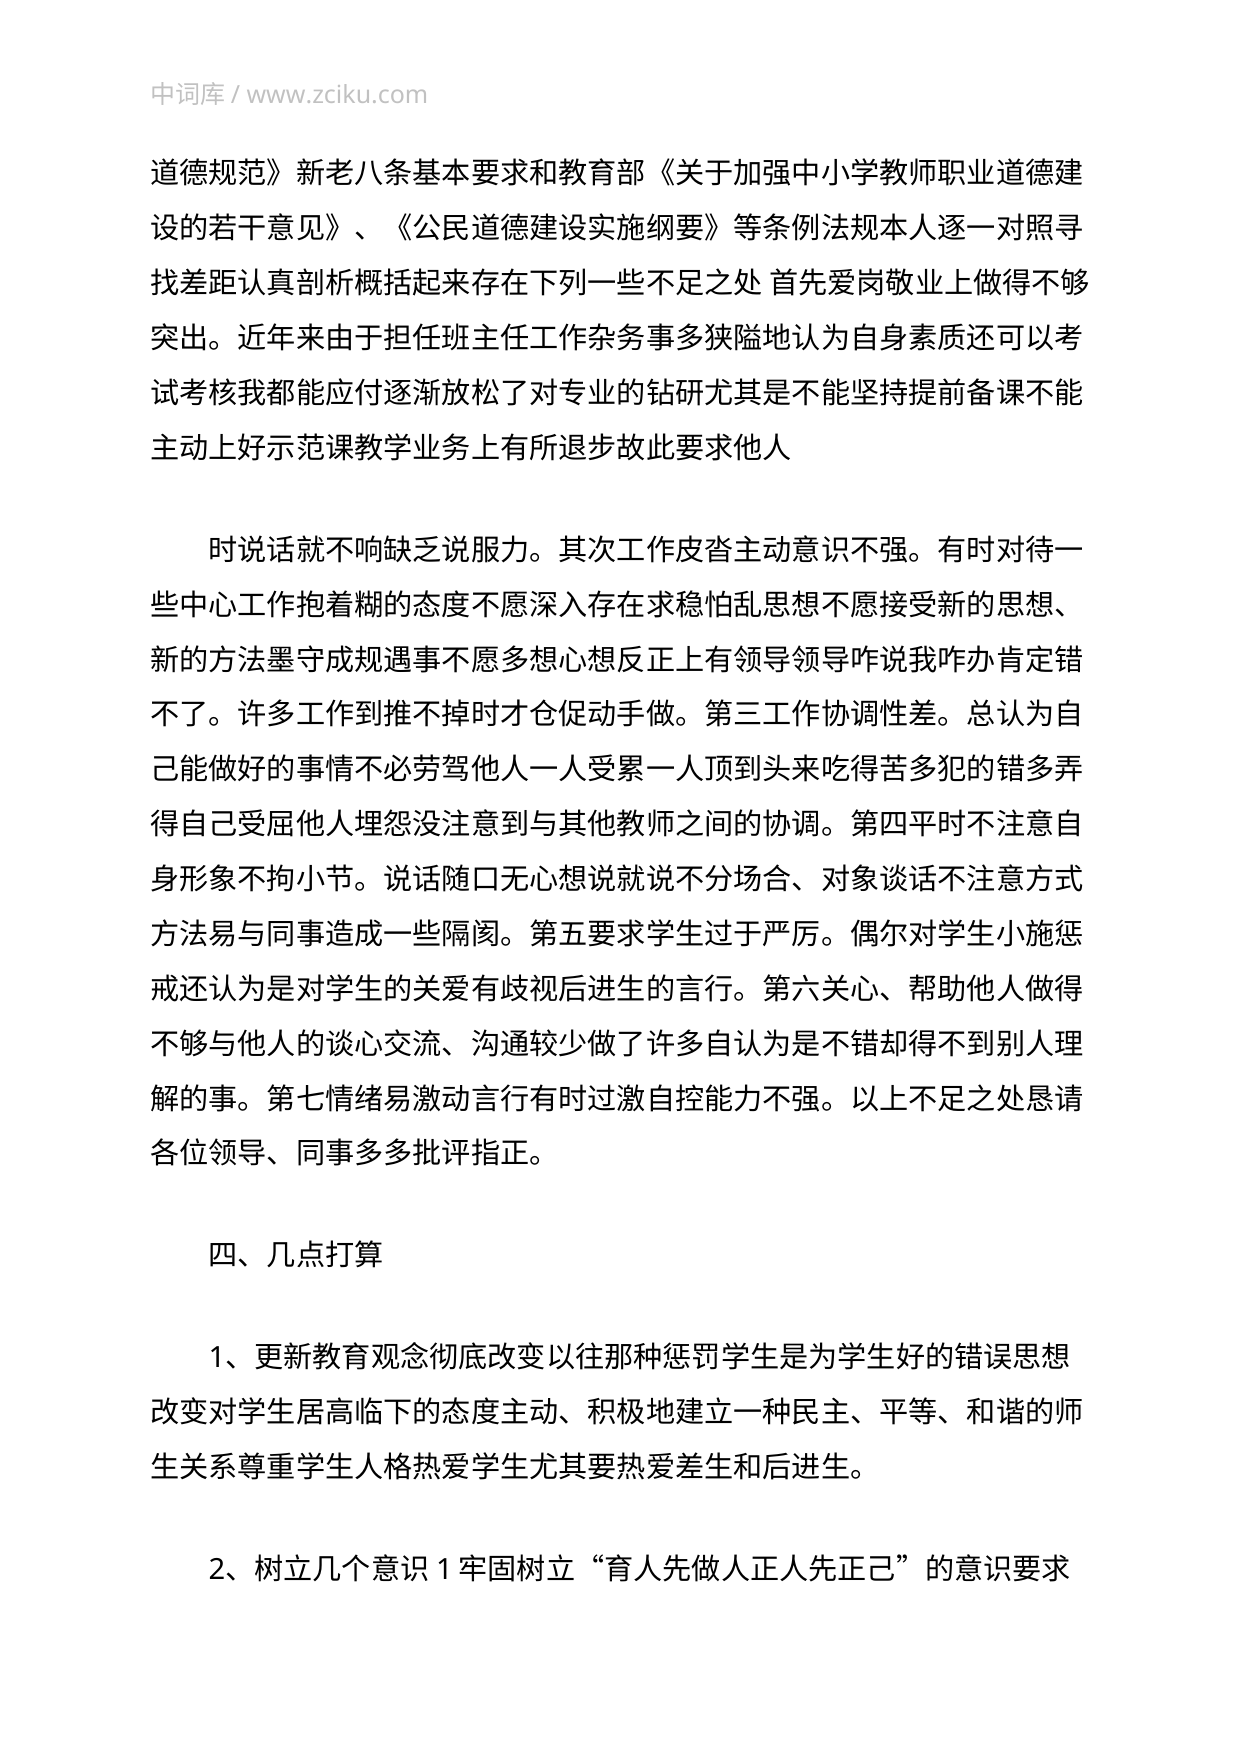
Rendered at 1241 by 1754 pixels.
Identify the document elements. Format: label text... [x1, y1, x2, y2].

text 1、更新教育观念彻底改变以往那种惩罚学生是为学生好的错误思想改变对学生居高临下的态度主动、积极地建立一种民主、平等、和谐的师生关系尊重学生人格热爱学生尤其要热爱差生和后进生。 [150, 1334, 1090, 1486]
text 四、几点打算 [150, 1232, 1090, 1274]
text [150, 150, 1090, 467]
text 时说话就不响缺乏说服力。其次工作皮沓主动意识不强。有时对待一些中心工作抱着糊的态度不愿深入存在求稳怕乱思想不愿接受新的思想、新的方法墨守成规遇事不愿多想心想反正上有领导领导咋说我咋办肯定错不了。许多工作到推不掉时才仓促动手做。第三工作协调性差。总认为自己能做好的事情不必劳驾他人一人受累一人顶到头来吃得苦多犯的错多弄得自己受屈他人埋怨没注意到与其他教师之间的协调。第四平时不注意自身形象不拘小节。说话随口无心想说就说不分场合、对象谈话不注意方式方法易与同事造成一些隔阂。第五要求学生过于严厉。偶尔对学生小施惩戒还认为是对学生的关爱有歧视后进生的言行。第六关心、帮助他人做得不够与他人的谈心交流、沟通较少做了许多自认为是不错却得不到别人理解的事。第七情绪易激动言行有时过激自控能力不强。以上不足之处恳请各位领导、同事多多批评指正。 [150, 526, 1090, 1172]
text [150, 1545, 1090, 1588]
